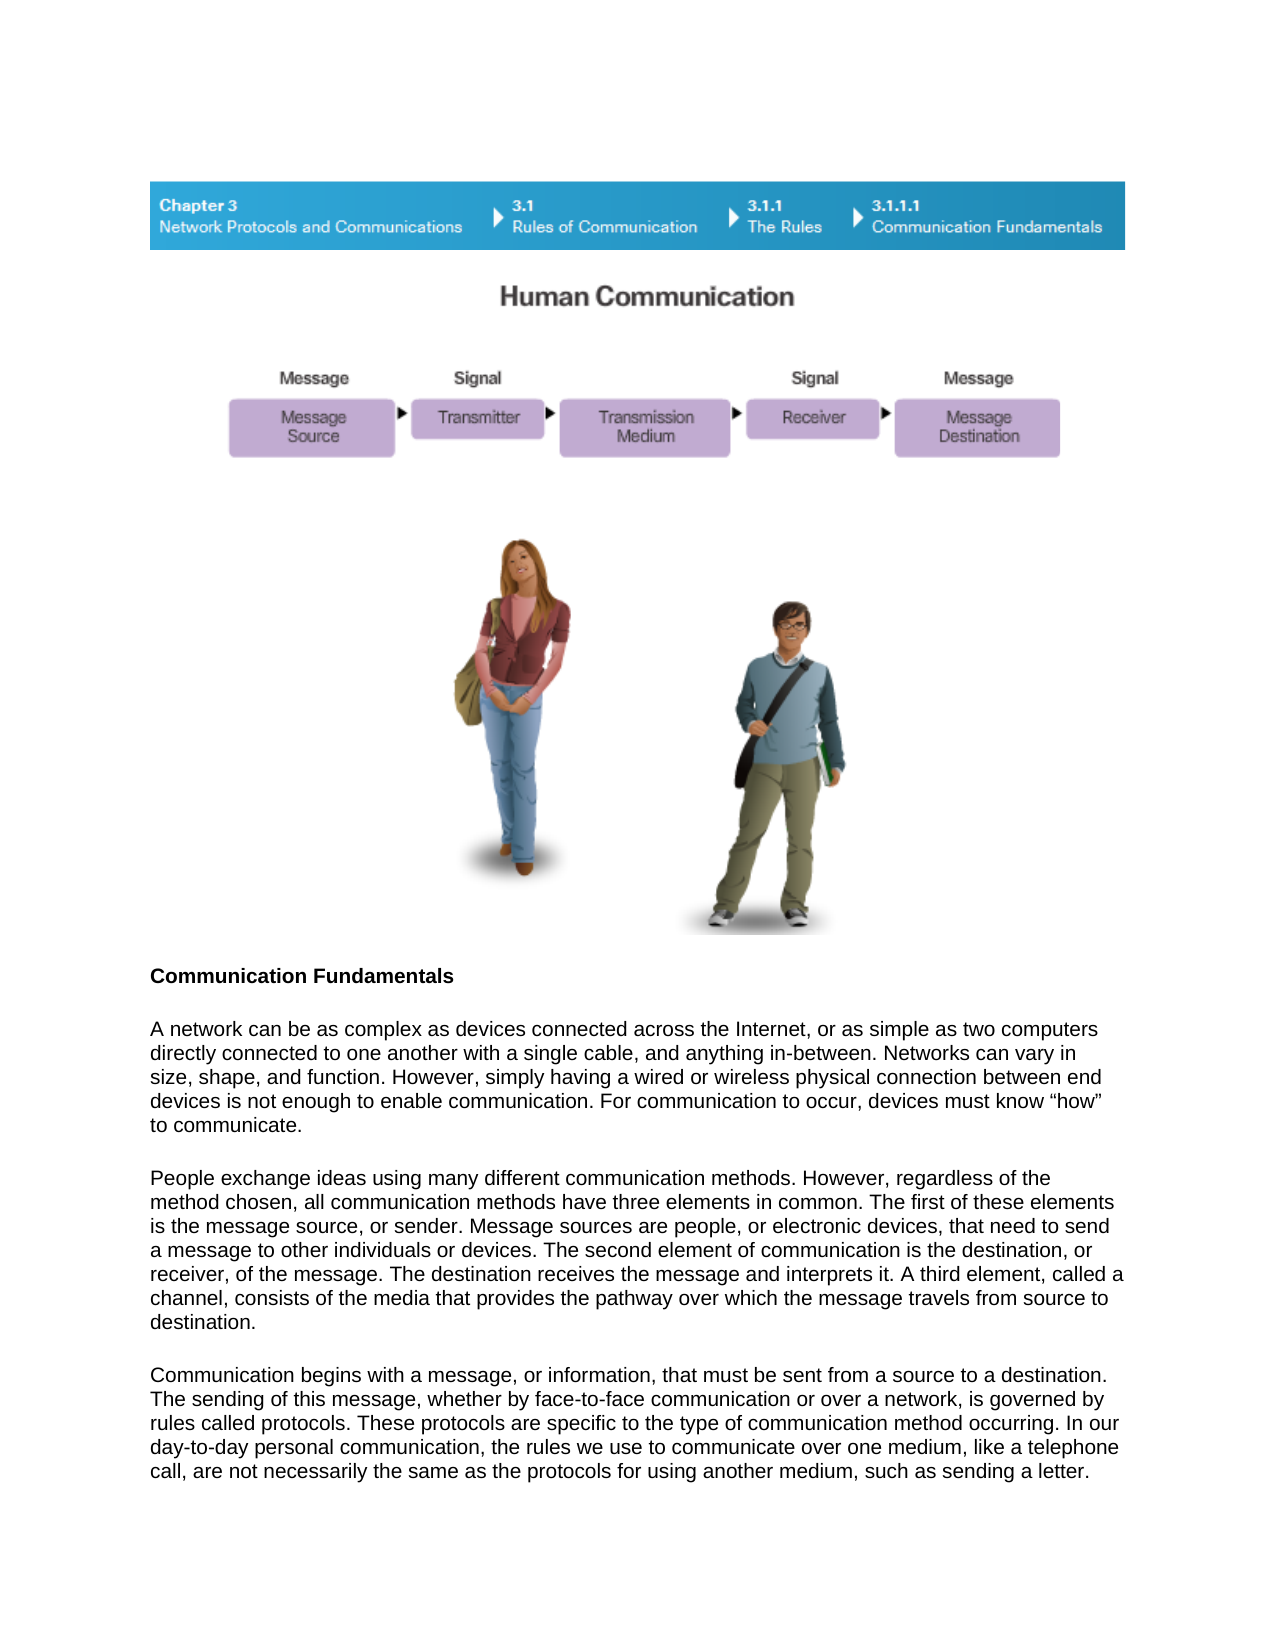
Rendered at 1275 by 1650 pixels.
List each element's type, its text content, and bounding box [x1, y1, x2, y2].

text Communication begins with a message, or information, that must be sent from a source to a destination. The sending of this message, whether by face-to-face communication or over a network, is governed by rules called protocols. These protocols are specific to the type of communication method occurring. In our day-to-day personal communication, the rules we use to communicate over one medium, like a telephone call, are not necessarily the same as the protocols for using another medium, such as sending a letter. [150, 1363, 1125, 1482]
text People exchange ideas using many different communication methods. However, regardless of the method chosen, all communication methods have three elements in common. The first of these elements is the message source, or sender. Message sources are people, or electronic devices, that need to send a message to other individuals or devices. The second element of communication is the destination, or receiver, of the message. The destination receives the message and interprets it. A third element, called a channel, consists of the media that provides the pathway over which the message travels from source to destination. [150, 1166, 1125, 1333]
text A network can be as complex as devices connected across the Internet, or as simple as two computers directly connected to one another with a single cable, and anything in-between. Networks can vary in size, shape, and function. However, simply having a wired or wireless physical connection between end devices is not enough to enable communication. For communication to occur, devices must know “how” to communicate. [150, 1017, 1125, 1137]
picture [215, 278, 1061, 935]
picture [150, 179, 1125, 250]
subtitle Communication Fundamentals [150, 964, 1125, 988]
